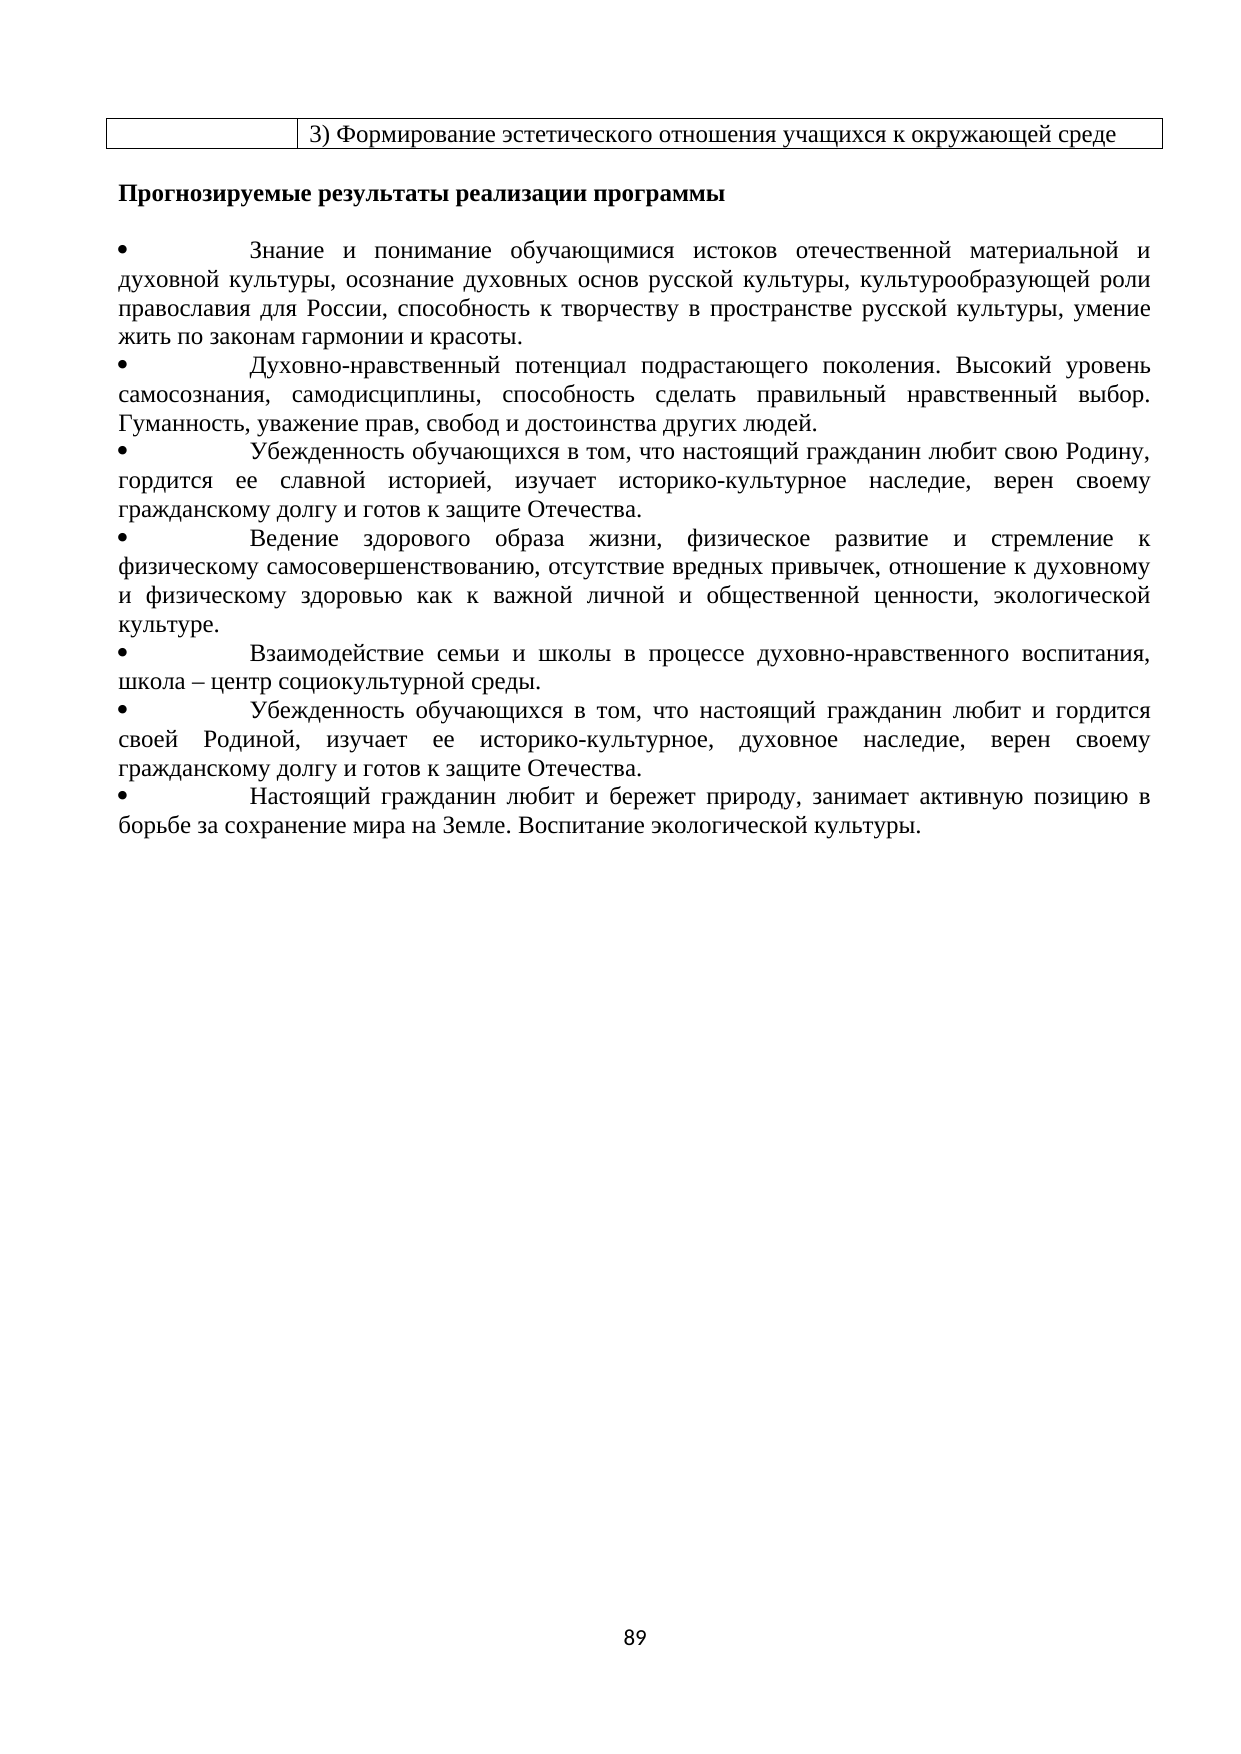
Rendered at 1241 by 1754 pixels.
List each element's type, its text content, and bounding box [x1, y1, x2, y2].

list Убежденность обучающихся в том, что настоящий гражданин любит и гордится своей Родиной, изучает ее историко-культурное, духовное наследие, верен своему гражданскому долгу и готов к защите Отечества. [118, 695, 1152, 781]
list Убежденность обучающихся в том, что настоящий гражданин любит свою Родину, гордится ее славной историей, изучает историко-культурное наследие, верен своему гражданскому долгу и готов к защите Отечества. [118, 436, 1152, 523]
list Взаимодействие семьи и школы в процессе духовно-нравственного воспитания, школа – центр социокультурной среды. [118, 638, 1152, 695]
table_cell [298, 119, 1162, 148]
list Духовно-нравственный потенциал подрастающего поколения. Высокий уровень самосознания, самодисциплины, способность сделать правильный нравственный выбор. Гуманность, уважение прав, свобод и достоинства других людей. [118, 350, 1152, 436]
text Прогнозируемые результаты реализации программы [118, 178, 1152, 206]
list Настоящий гражданин любит и бережет природу, занимает активную позицию в борьбе за сохранение мира на Земле. Воспитание экологической культуры. [118, 781, 1152, 839]
list Ведение здорового образа жизни, физическое развитие и стремление к физическому самосовершенствованию, отсутствие вредных привычек, отношение к духовному и физическому здоровью как к важной личной и общественной ценности, экологической культуре. [118, 523, 1152, 638]
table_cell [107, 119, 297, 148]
list Знание и понимание обучающимися истоков отечественной материальной и духовной культуры, осознание духовных основ русской культуры, культурообразующей роли православия для России, способность к творчеству в пространстве русской культуры, умение жить по законам гармонии и красоты. [118, 235, 1152, 350]
